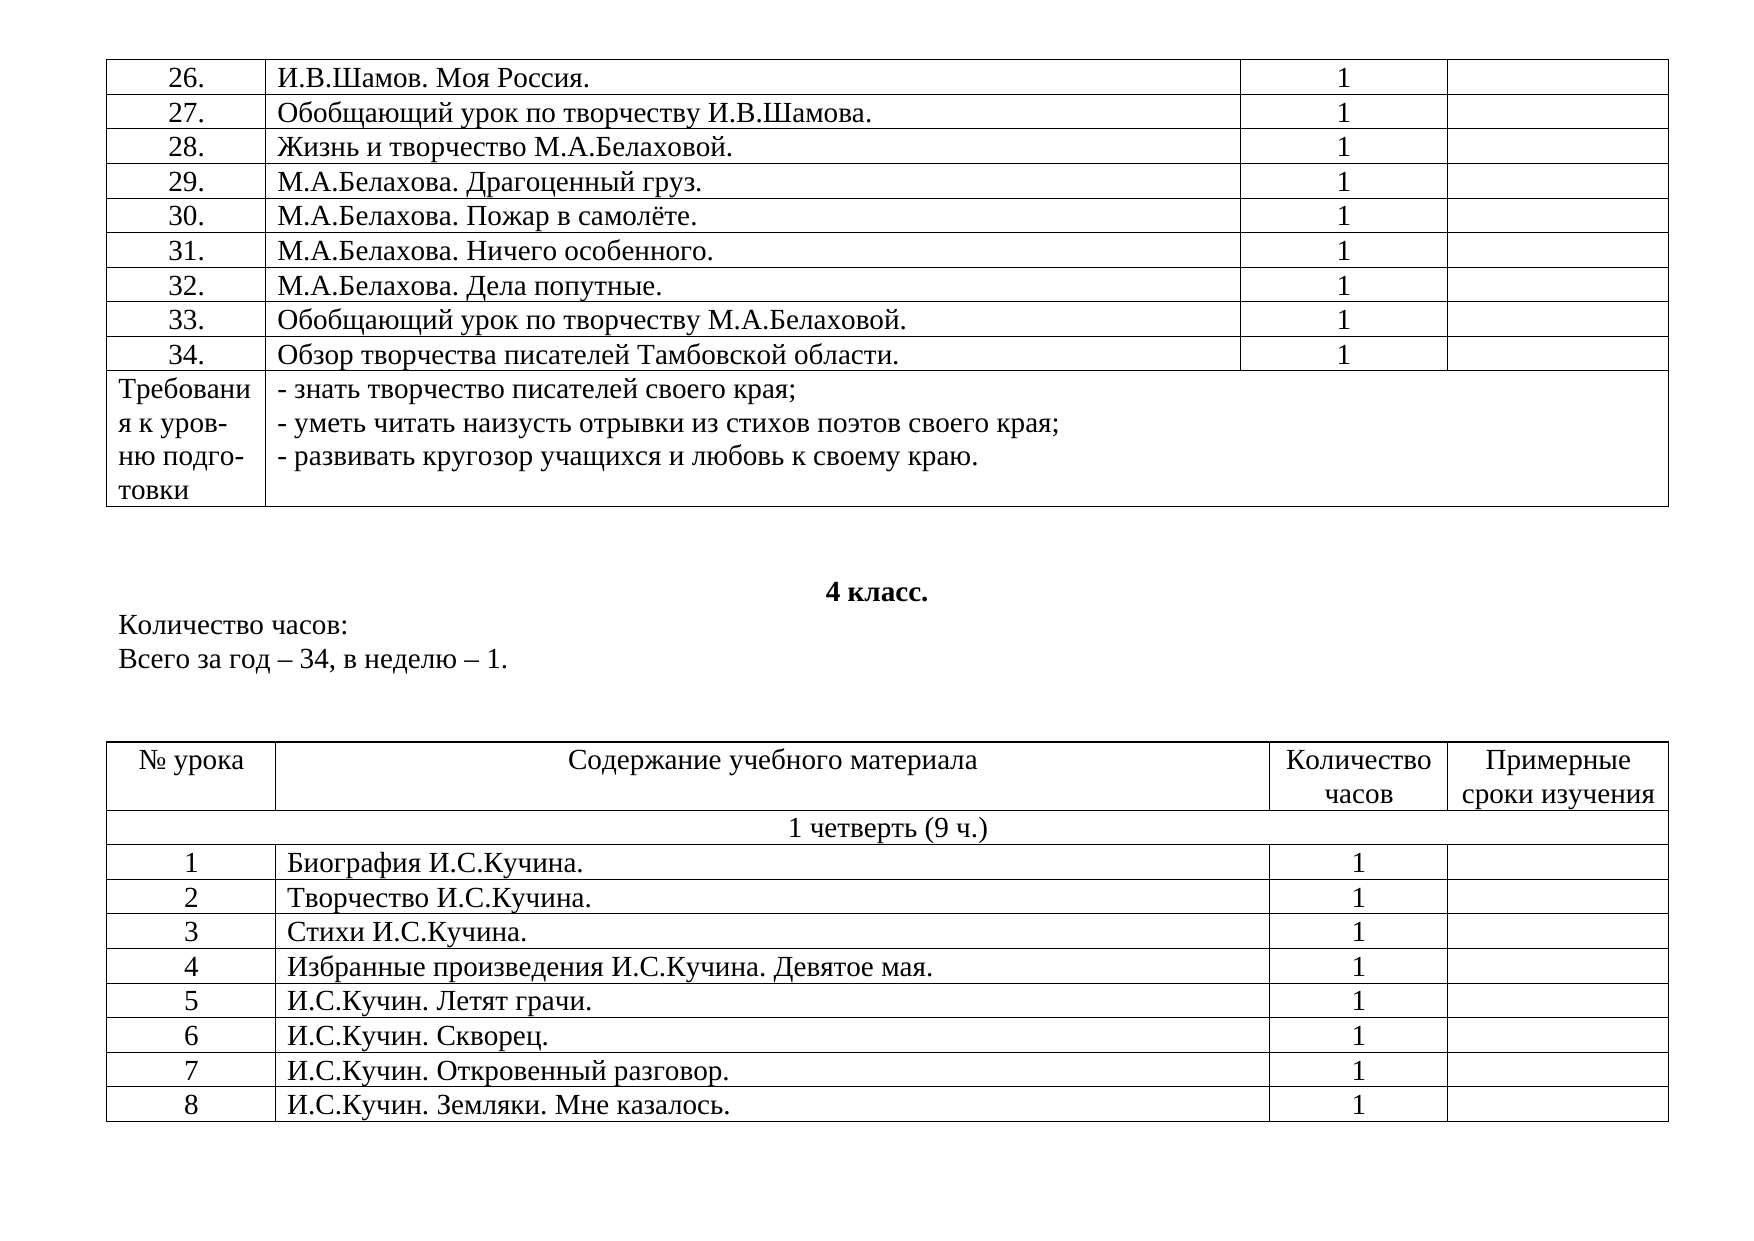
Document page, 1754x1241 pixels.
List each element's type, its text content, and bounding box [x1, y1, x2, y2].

table_cell Обобщающий урок по творчеству И.В.Шамова. [266, 95, 1240, 128]
table_cell 1 [107, 845, 275, 879]
table_cell [1448, 60, 1668, 94]
table_cell Обобщающий урок по творчеству М.А.Белаховой. [266, 302, 1240, 336]
table_cell 29. [107, 164, 265, 197]
table_cell Избранные произведения И.С.Кучина. Девятое мая. [276, 949, 1269, 982]
table_cell И.С.Кучин. Летят грачи. [276, 984, 1269, 1017]
table_cell 1 [1270, 914, 1447, 948]
table_cell [1448, 1018, 1668, 1052]
table_cell 1 [1241, 129, 1447, 163]
table_cell 1 [1270, 880, 1447, 913]
text Всего за год – 34, в неделю – 1. [118, 641, 1636, 674]
table_cell [1448, 914, 1668, 948]
table_cell - знать творчество писателей своего края; - уметь читать наизусть отрывки из стихов поэтов своего края; - развивать кругозор учащихся и любовь к своему краю. [266, 371, 1668, 506]
table_cell 27. [107, 95, 265, 128]
table_cell 1 [1270, 1053, 1447, 1086]
table_header Примерные сроки изучения [1448, 743, 1668, 809]
text Количество часов: [118, 607, 1636, 641]
table_cell 32. [107, 268, 265, 301]
table_cell [1448, 949, 1668, 982]
table_cell 1 [1241, 60, 1447, 94]
table_cell 6 [107, 1018, 275, 1052]
table_cell 5 [107, 984, 275, 1017]
table_cell [1448, 268, 1668, 301]
table_cell И.С.Кучин. Откровенный разговор. [276, 1053, 1269, 1086]
table_cell 1 [1241, 268, 1447, 301]
table_cell 1 четверть (9 ч.) [107, 811, 1668, 844]
table_cell [1448, 1053, 1668, 1086]
text 4 класс. [118, 574, 1636, 607]
table_cell [1448, 199, 1668, 232]
table_cell [1448, 845, 1668, 879]
table_cell 1 [1270, 949, 1447, 982]
table_cell Требования к уров-ню подго-товки [107, 371, 265, 506]
table_cell 1 [1270, 1018, 1447, 1052]
table_cell 1 [1241, 199, 1447, 232]
table_cell [1448, 233, 1668, 267]
table_cell [1448, 164, 1668, 197]
table_cell 1 [1241, 337, 1447, 370]
table_cell 28. [107, 129, 265, 163]
table_cell 3 [107, 914, 275, 948]
table_header № урока [107, 743, 275, 809]
table_cell 4 [107, 949, 275, 982]
table_cell И.С.Кучин. Земляки. Мне казалось. [276, 1087, 1269, 1121]
table_cell 33. [107, 302, 265, 336]
table_cell 1 [1270, 1087, 1447, 1121]
table_header Содержание учебного материала [276, 743, 1269, 809]
table_cell [1448, 880, 1668, 913]
table_cell [1448, 1087, 1668, 1121]
table_cell [1448, 129, 1668, 163]
table_cell М.А.Белахова. Дела попутные. [266, 268, 1240, 301]
table_cell Обзор творчества писателей Тамбовской области. [266, 337, 1240, 370]
table_cell [1448, 984, 1668, 1017]
table_cell 30. [107, 199, 265, 232]
table_cell 1 [1241, 233, 1447, 267]
table_cell И.С.Кучин. Скворец. [276, 1018, 1269, 1052]
table_cell Творчество И.С.Кучина. [276, 880, 1269, 913]
table_cell 8 [107, 1087, 275, 1121]
table_cell [1448, 95, 1668, 128]
table_header Количество часов [1270, 743, 1447, 809]
table_cell 2 [107, 880, 275, 913]
table_cell 1 [1241, 302, 1447, 336]
table_cell 34. [107, 337, 265, 370]
table_cell Биография И.С.Кучина. [276, 845, 1269, 879]
table_cell Стихи И.С.Кучина. [276, 914, 1269, 948]
table_cell 31. [107, 233, 265, 267]
table_cell М.А.Белахова. Ничего особенного. [266, 233, 1240, 267]
table_cell И.В.Шамов. Моя Россия. [266, 60, 1240, 94]
table_cell М.А.Белахова. Драгоценный груз. [266, 164, 1240, 197]
table_cell 7 [107, 1053, 275, 1086]
table_cell 1 [1241, 164, 1447, 197]
table_cell М.А.Белахова. Пожар в самолёте. [266, 199, 1240, 232]
table_cell [1448, 337, 1668, 370]
table_cell [1448, 302, 1668, 336]
table_cell 1 [1241, 95, 1447, 128]
table_cell Жизнь и творчество М.А.Белаховой. [266, 129, 1240, 163]
table_cell 26. [107, 60, 265, 94]
table_cell 1 [1270, 845, 1447, 879]
table_cell 1 [1270, 984, 1447, 1017]
